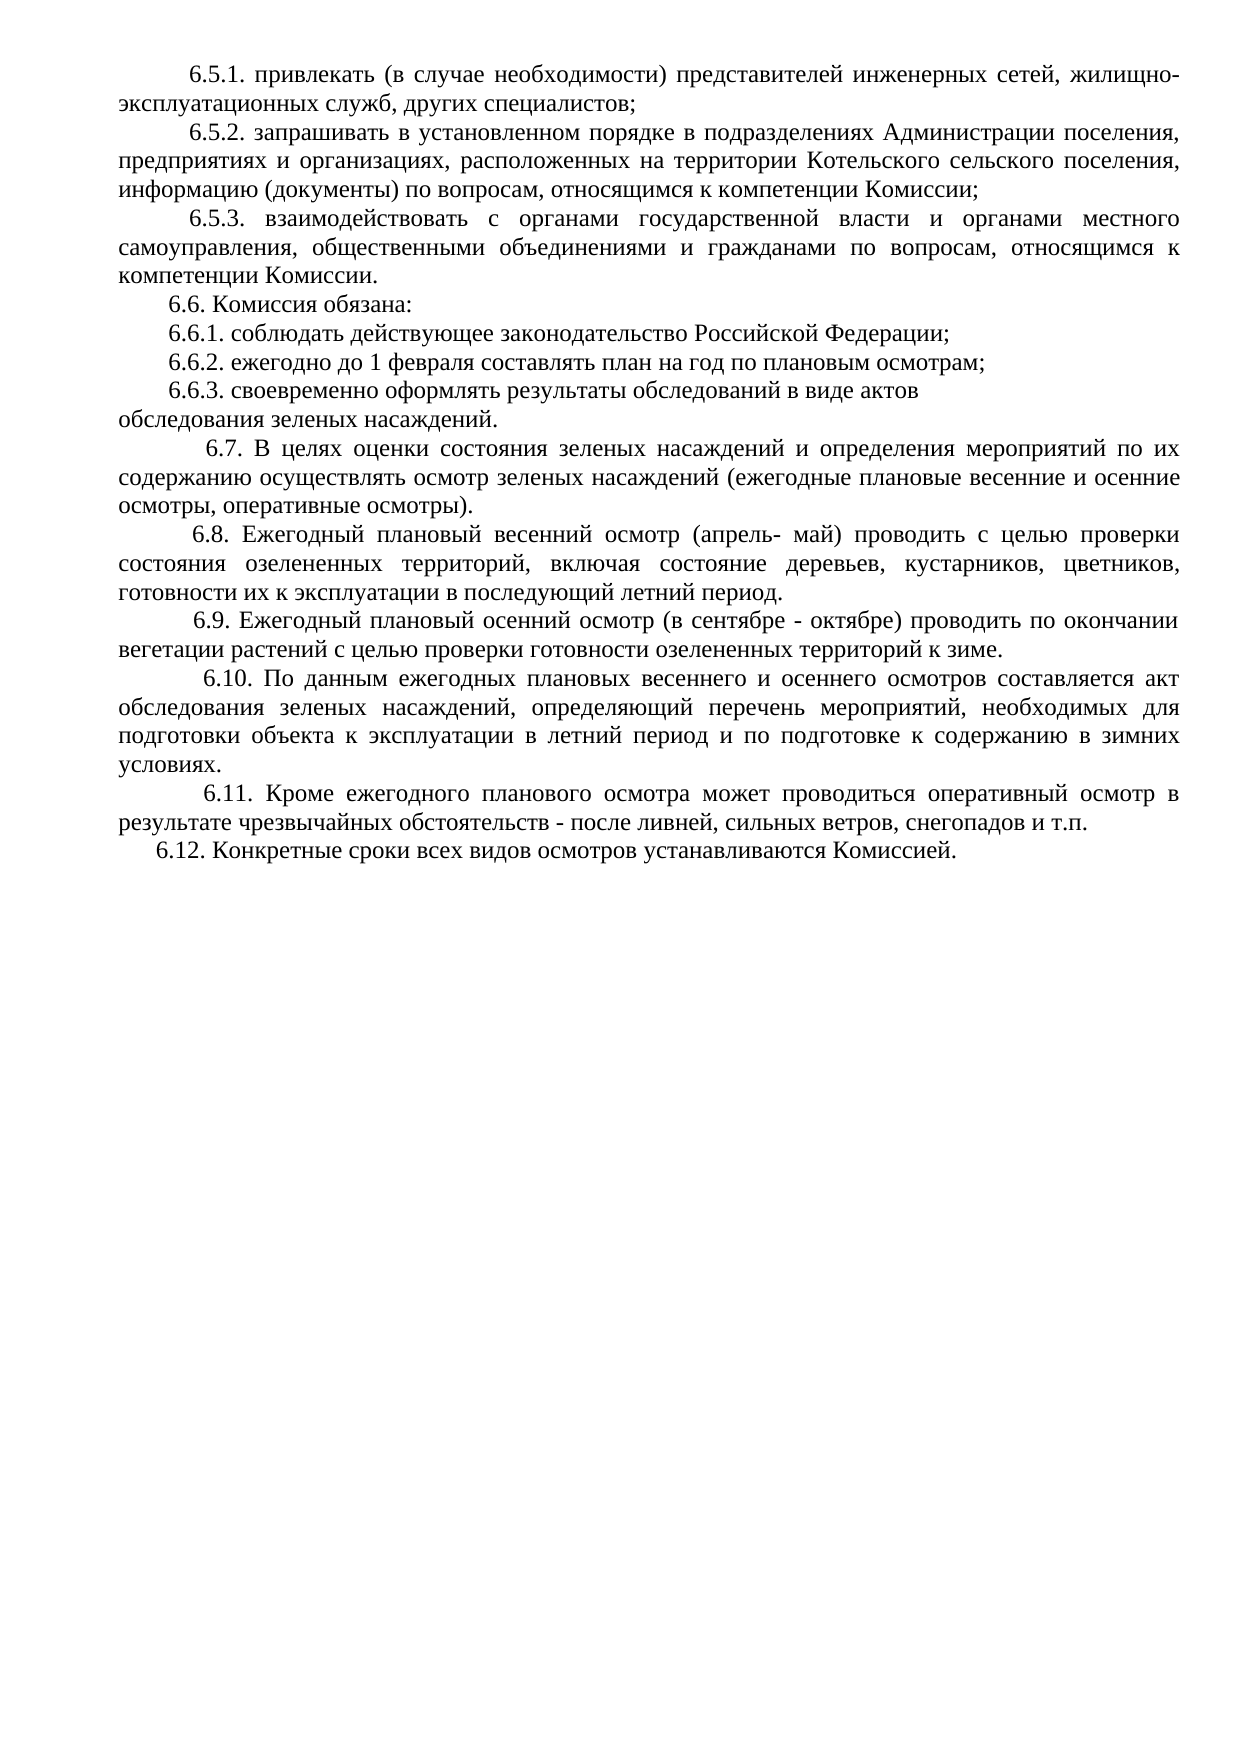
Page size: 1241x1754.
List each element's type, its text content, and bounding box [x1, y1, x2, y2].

text 6.11. Кроме ежегодного планового осмотра может проводиться оперативный осмотр в результате чрезвычайных обстоятельств - после ливней, сильных ветров, снегопадов и т.п. [118, 778, 1181, 835]
text обследования зеленых насаждений. [118, 404, 1181, 433]
text 6.12. Конкретные сроки всех видов осмотров устанавливаются Комиссией. [118, 835, 1181, 864]
text 6.6.3. своевременно оформлять результаты обследований в виде актов [118, 375, 1181, 404]
text 6.5.3. взаимодействовать с органами государственной власти и органами местного самоуправления, общественными объединениями и гражданами по вопросам, относящимся к компетенции Комиссии. [118, 203, 1181, 289]
text 6.8. Ежегодный плановый весенний осмотр (апрель- май) проводить с целью проверки состояния озелененных территорий, включая состояние деревьев, кустарников, цветников, готовности их к эксплуатации в последующий летний период. [118, 519, 1181, 605]
text 6.6.1. соблюдать действующее законодательство Российской Федерации; [118, 318, 1181, 347]
text 6.5.1. привлекать (в случае необходимости) представителей инженерных сетей, жилищно-эксплуатационных служб, других специалистов; [118, 59, 1181, 117]
text 6.6.2. ежегодно до 1 февраля составлять план на год по плановым осмотрам; [118, 347, 1181, 375]
text 6.5.2. запрашивать в установленном порядке в подразделениях Администрации поселения, предприятиях и организациях, расположенных на территории Котельского сельского поселения, информацию (документы) по вопросам, относящимся к компетенции Комиссии; [118, 117, 1181, 203]
text 6.9. Ежегодный плановый осенний осмотр (в сентябре - октябре) проводить по окончании вегетации растений с целью проверки готовности озелененных территорий к зиме. [118, 605, 1181, 663]
text 6.6. Комиссия обязана: [118, 289, 1181, 318]
text 6.10. По данным ежегодных плановых весеннего и осеннего осмотров составляется акт обследования зеленых насаждений, определяющий перечень мероприятий, необходимых для подготовки объекта к эксплуатации в летний период и по подготовке к содержанию в зимних условиях. [118, 663, 1181, 778]
text 6.7. В целях оценки состояния зеленых насаждений и определения мероприятий по их содержанию осуществлять осмотр зеленых насаждений (ежегодные плановые весенние и осенние осмотры, оперативные осмотры). [118, 433, 1181, 519]
